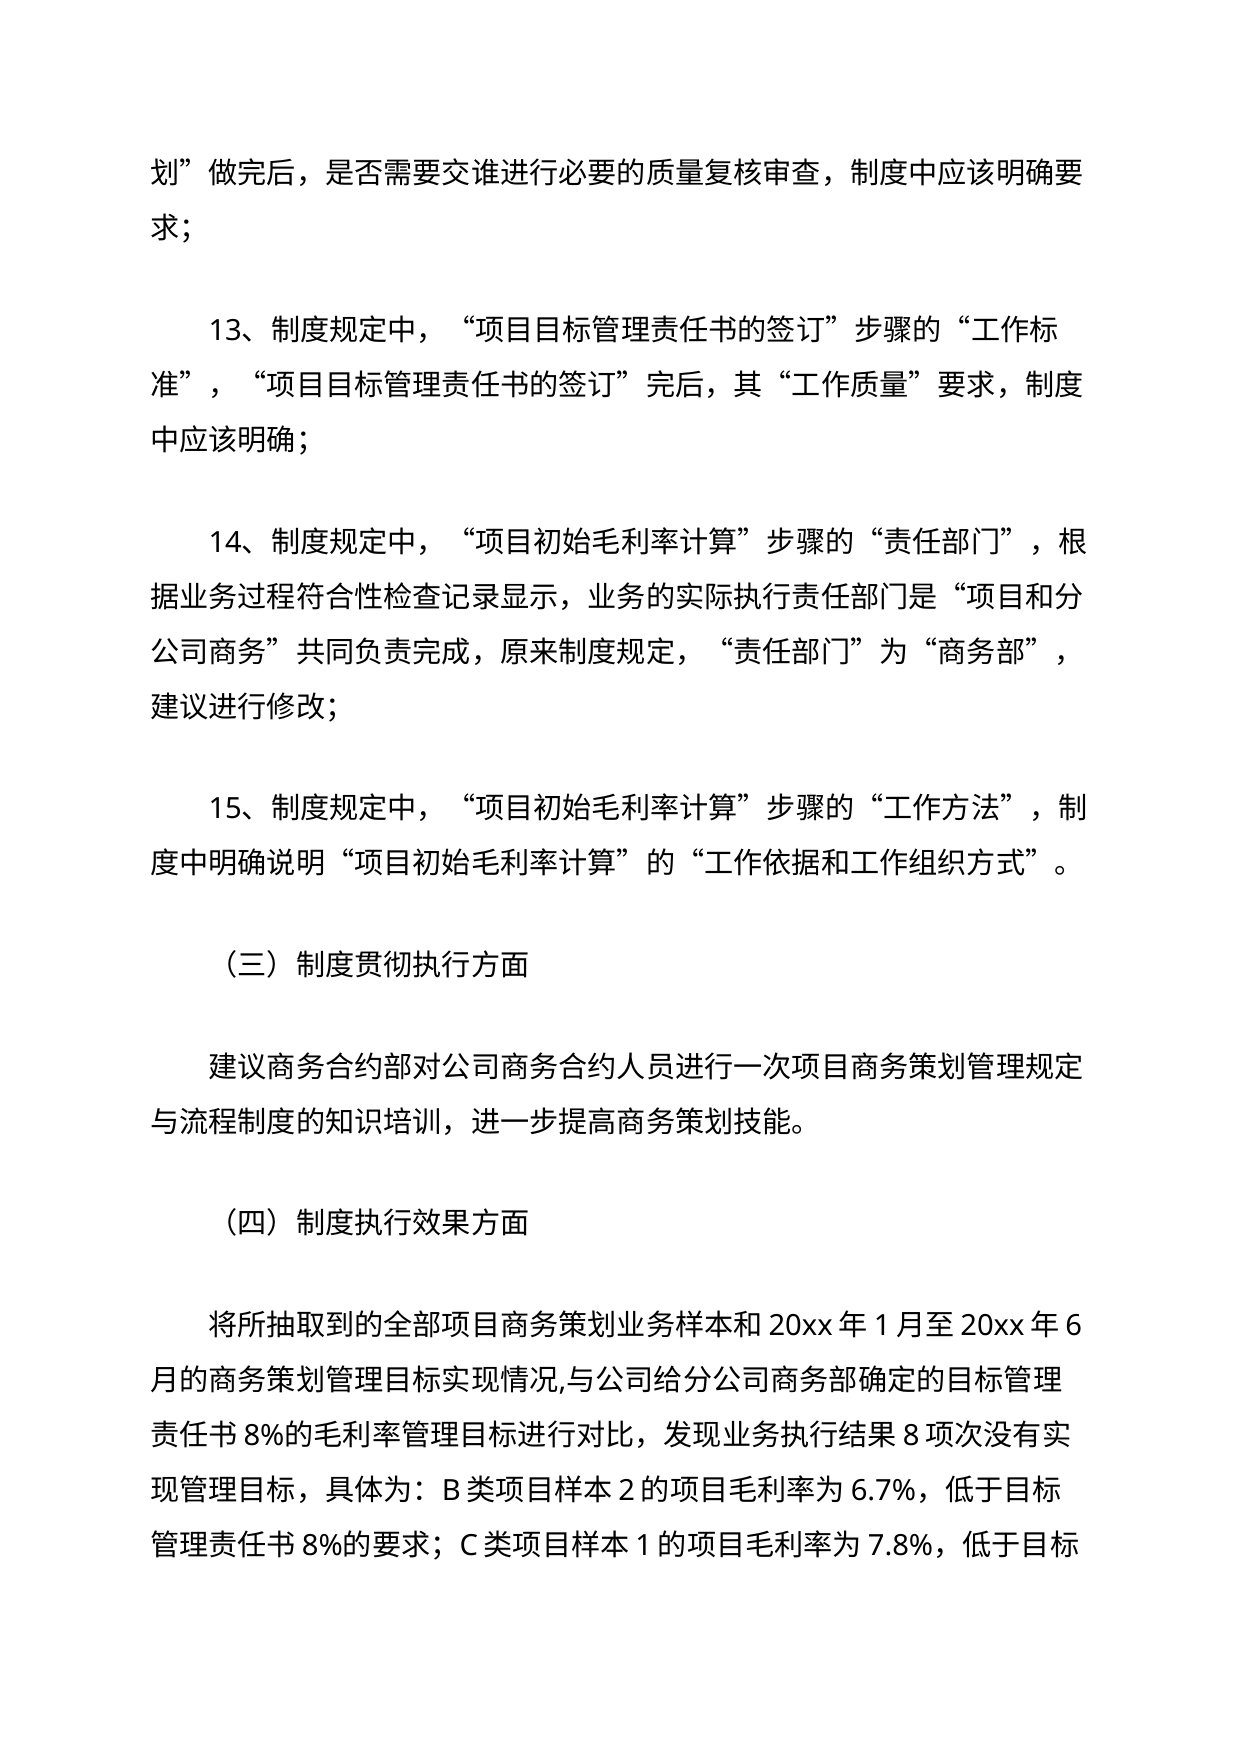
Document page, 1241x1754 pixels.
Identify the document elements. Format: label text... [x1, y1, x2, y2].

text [150, 150, 1090, 247]
text （四）制度执行效果方面 [150, 1200, 1090, 1242]
text （三）制度贯彻执行方面 [150, 942, 1090, 984]
text 13、制度规定中，“项目目标管理责任书的签订”步骤的“工作标准”，“项目目标管理责任书的签订”完后，其“工作质量”要求，制度中应该明确； [150, 307, 1090, 459]
text 建议商务合约部对公司商务合约人员进行一次项目商务策划管理规定与流程制度的知识培训，进一步提高商务策划技能。 [150, 1043, 1090, 1141]
text 14、制度规定中，“项目初始毛利率计算”步骤的“责任部门”，根据业务过程符合性检查记录显示，业务的实际执行责任部门是“项目和分公司商务”共同负责完成，原来制度规定，“责任部门”为“商务部”，建议进行修改； [150, 518, 1090, 725]
text 15、制度规定中，“项目初始毛利率计算”步骤的“工作方法”，制度中明确说明“项目初始毛利率计算”的“工作依据和工作组织方式”。 [150, 785, 1090, 882]
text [150, 1302, 1090, 1564]
